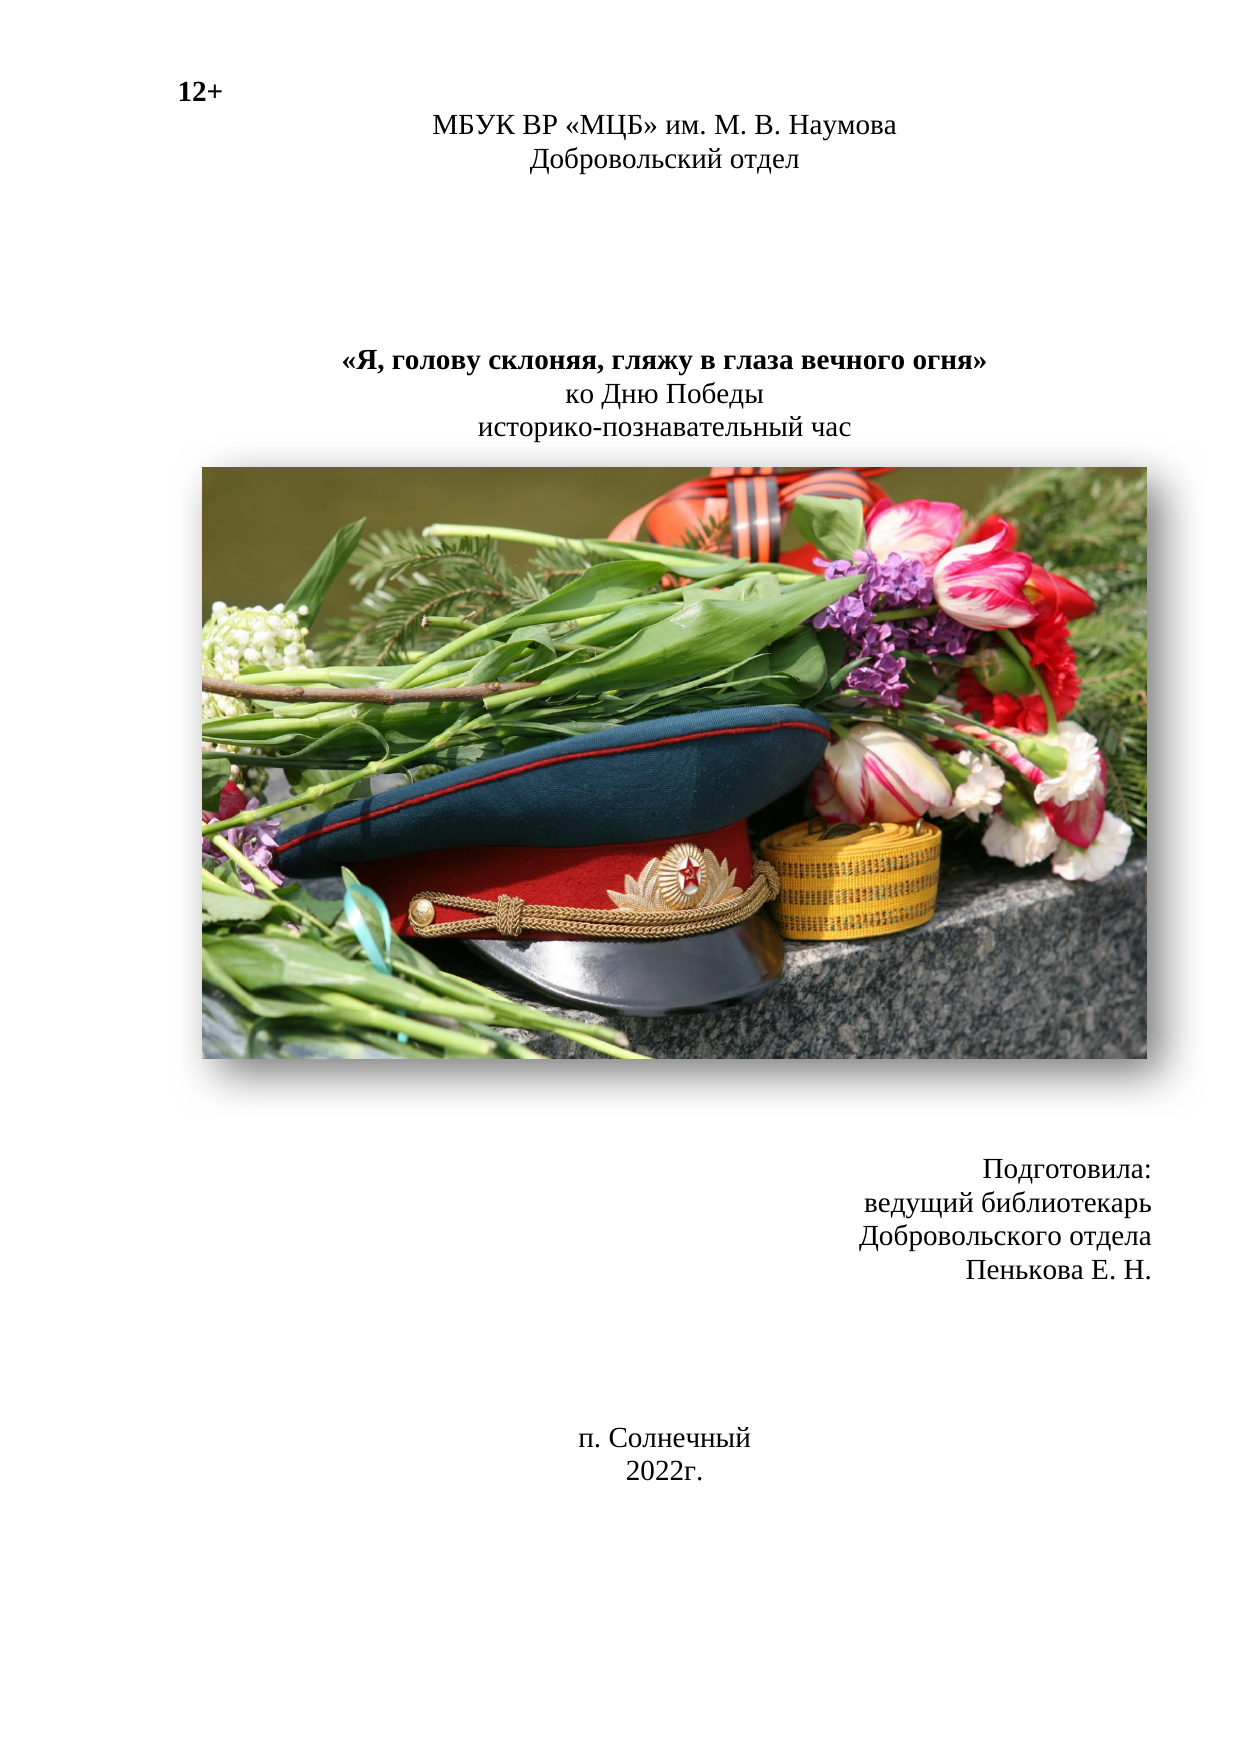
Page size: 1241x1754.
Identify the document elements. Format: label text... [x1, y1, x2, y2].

text Добровольский отдел [177, 141, 1152, 174]
text «Я, голову склоняя, гляжу в глаза вечного огня» [177, 342, 1152, 376]
text историко-познавательный час [177, 409, 1152, 443]
text 2022г. [177, 1453, 1152, 1487]
text п. Солнечный [177, 1420, 1152, 1453]
text Пенькова Е. Н. [177, 1252, 1152, 1286]
text Подготовила: [177, 1151, 1152, 1185]
text Добровольского отдела [177, 1218, 1152, 1252]
text ведущий библиотекарь [177, 1185, 1152, 1218]
text ко Дню Победы [177, 376, 1152, 409]
picture [202, 467, 1147, 1059]
text МБУК ВР «МЦБ» им. М. В. Наумова [177, 107, 1152, 141]
text 12+ [177, 74, 1152, 107]
